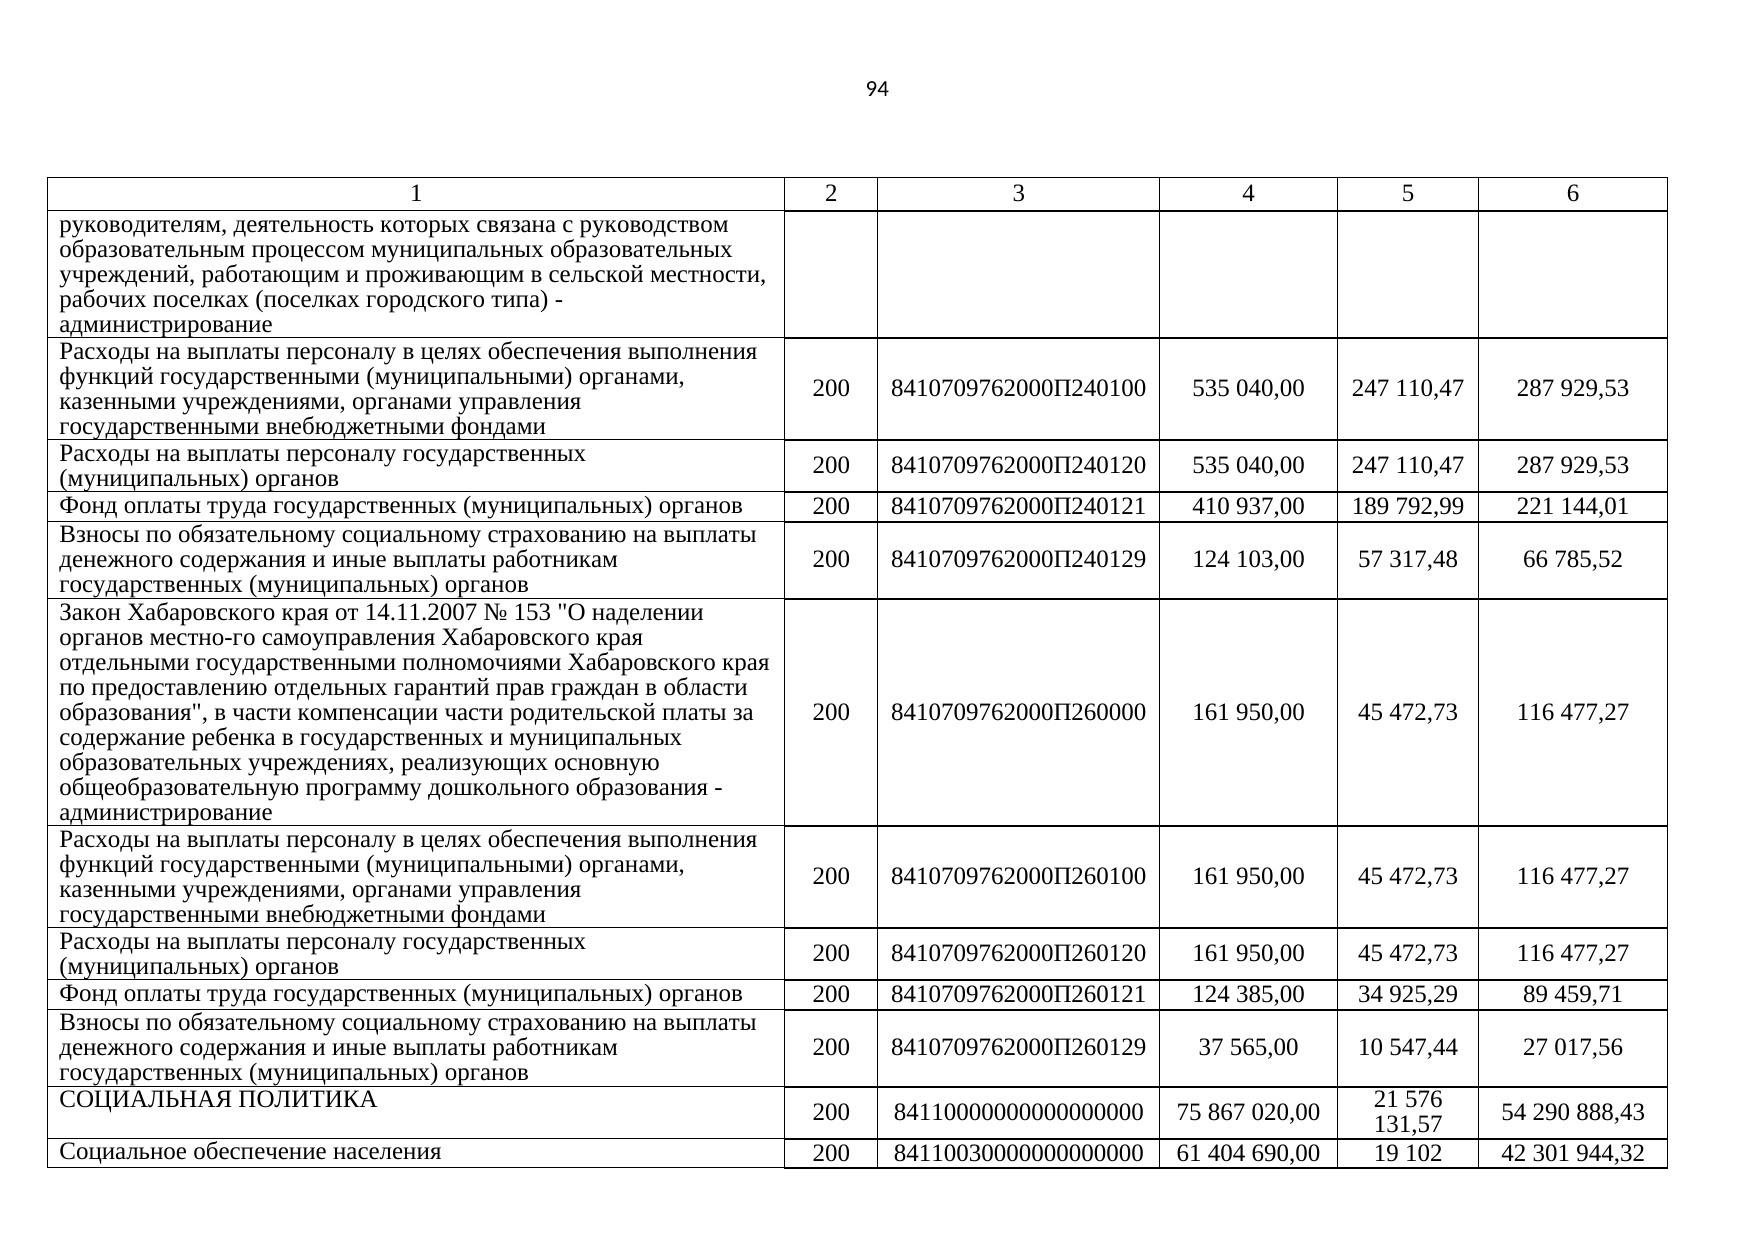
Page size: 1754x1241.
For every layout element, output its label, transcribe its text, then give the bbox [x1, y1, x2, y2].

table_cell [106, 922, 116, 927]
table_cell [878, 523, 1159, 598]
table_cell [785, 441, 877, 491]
table_header 6 [1479, 178, 1667, 210]
table_header 4 [1160, 178, 1337, 210]
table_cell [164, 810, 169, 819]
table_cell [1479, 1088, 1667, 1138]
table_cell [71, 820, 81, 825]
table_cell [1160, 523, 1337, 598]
table_header 1 [48, 178, 784, 210]
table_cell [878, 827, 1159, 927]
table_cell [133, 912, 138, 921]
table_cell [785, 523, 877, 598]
table_header 3 [878, 178, 1159, 210]
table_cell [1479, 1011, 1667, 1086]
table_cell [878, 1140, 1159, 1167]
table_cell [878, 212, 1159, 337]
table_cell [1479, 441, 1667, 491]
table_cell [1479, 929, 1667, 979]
table_header 5 [1338, 178, 1478, 210]
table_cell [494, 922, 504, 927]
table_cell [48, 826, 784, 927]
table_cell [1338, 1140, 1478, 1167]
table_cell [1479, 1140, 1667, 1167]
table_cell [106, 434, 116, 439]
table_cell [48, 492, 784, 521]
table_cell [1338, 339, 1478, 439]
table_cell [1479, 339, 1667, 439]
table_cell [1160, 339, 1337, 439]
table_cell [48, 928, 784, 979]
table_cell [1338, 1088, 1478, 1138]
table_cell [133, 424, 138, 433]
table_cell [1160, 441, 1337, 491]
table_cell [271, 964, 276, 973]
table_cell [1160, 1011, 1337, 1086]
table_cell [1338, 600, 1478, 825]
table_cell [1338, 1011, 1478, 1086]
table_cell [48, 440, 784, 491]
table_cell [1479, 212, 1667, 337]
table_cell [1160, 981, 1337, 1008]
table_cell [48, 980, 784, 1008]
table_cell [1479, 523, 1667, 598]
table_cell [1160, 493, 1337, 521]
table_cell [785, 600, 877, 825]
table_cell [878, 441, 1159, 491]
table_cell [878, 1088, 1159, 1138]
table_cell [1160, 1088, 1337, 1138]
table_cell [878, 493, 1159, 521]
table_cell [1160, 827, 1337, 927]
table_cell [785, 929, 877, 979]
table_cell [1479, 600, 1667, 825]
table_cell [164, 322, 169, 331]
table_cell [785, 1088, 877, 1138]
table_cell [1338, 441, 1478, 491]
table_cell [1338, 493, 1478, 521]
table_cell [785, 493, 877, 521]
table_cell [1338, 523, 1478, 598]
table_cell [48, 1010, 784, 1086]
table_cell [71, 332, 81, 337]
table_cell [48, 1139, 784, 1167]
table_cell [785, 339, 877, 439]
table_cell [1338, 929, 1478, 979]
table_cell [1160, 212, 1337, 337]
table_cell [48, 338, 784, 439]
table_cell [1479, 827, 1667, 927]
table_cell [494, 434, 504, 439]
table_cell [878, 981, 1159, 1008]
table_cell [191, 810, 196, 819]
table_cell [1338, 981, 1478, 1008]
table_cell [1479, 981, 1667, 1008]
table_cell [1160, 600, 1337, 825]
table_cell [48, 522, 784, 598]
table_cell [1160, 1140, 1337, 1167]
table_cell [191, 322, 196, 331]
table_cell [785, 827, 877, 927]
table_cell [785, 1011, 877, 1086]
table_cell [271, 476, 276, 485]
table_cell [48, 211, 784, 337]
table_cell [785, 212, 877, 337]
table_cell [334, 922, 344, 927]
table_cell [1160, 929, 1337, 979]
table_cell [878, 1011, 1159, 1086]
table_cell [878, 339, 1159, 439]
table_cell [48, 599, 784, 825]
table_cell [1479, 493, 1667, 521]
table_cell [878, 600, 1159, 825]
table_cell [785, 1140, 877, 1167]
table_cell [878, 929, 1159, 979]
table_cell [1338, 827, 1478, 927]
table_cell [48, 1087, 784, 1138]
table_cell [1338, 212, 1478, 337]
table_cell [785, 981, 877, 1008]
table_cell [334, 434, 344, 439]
table_header 2 [785, 178, 877, 210]
